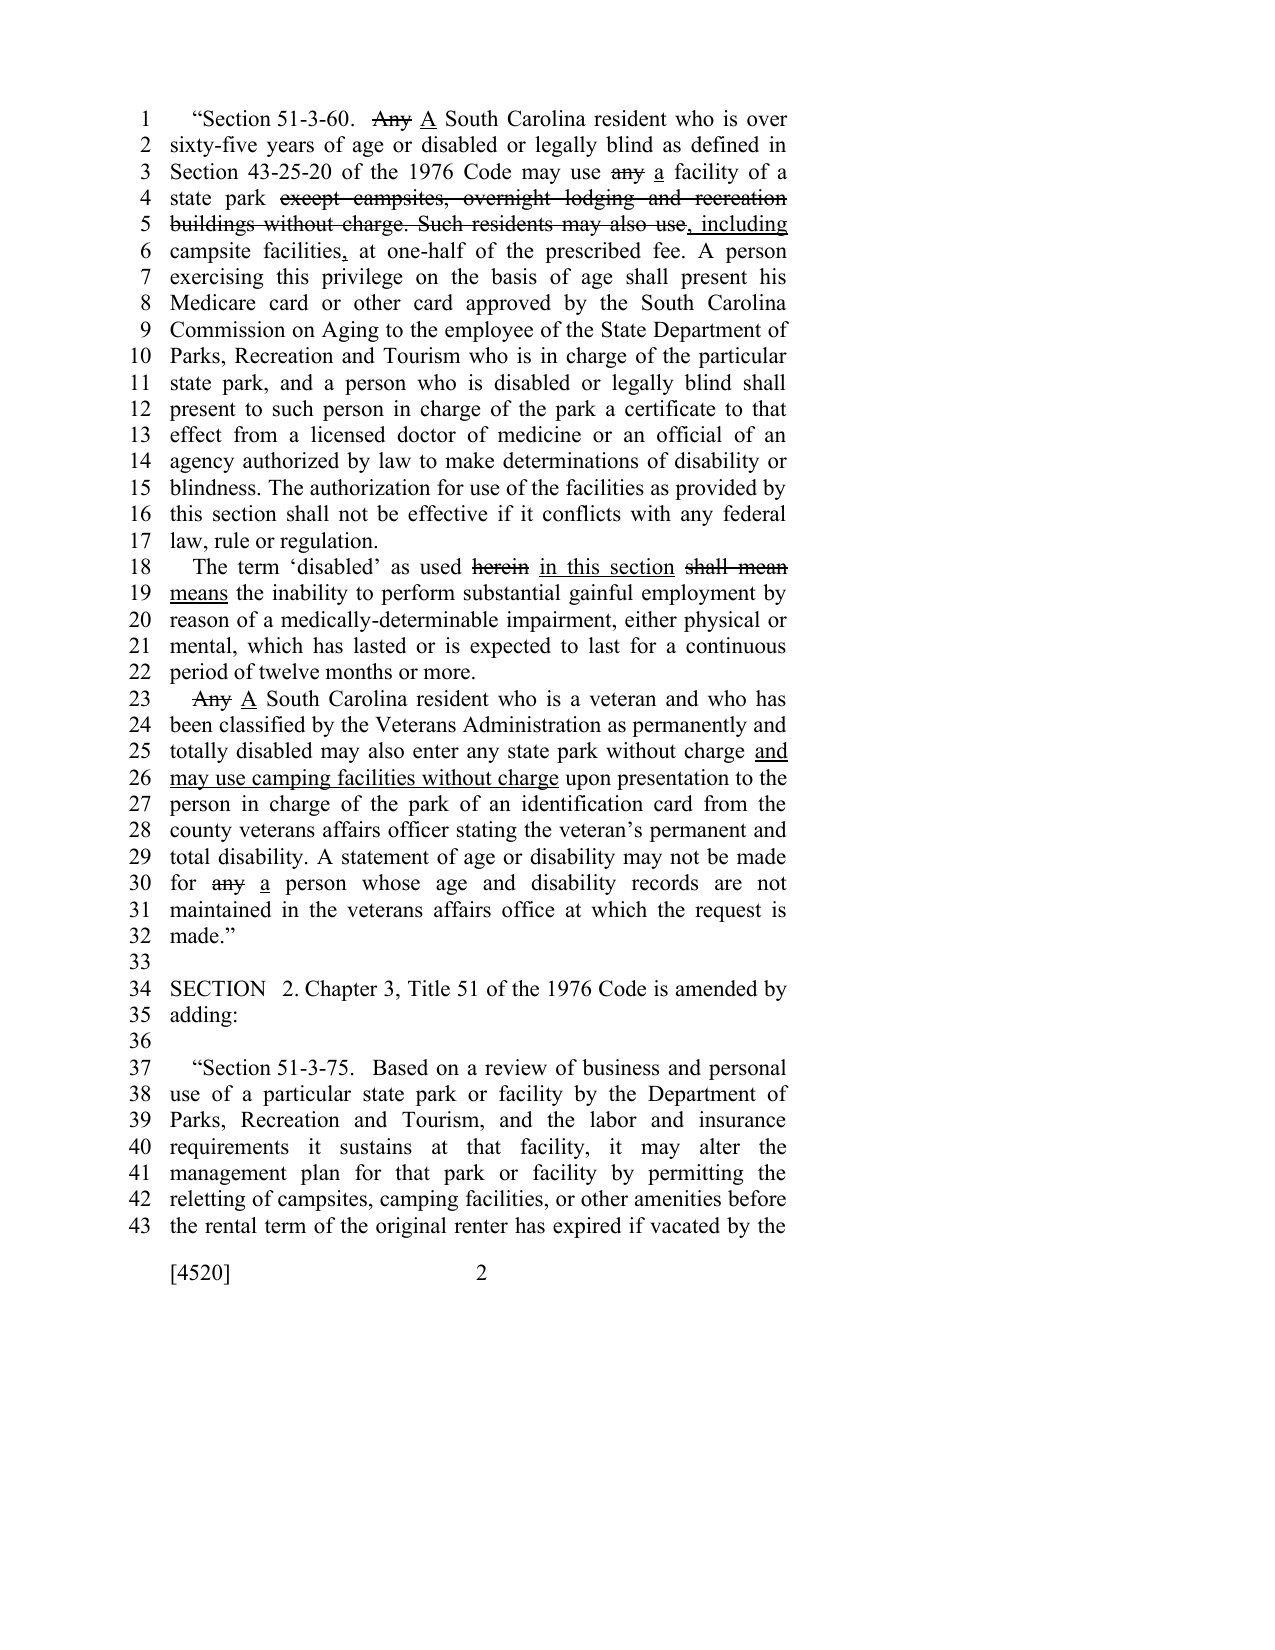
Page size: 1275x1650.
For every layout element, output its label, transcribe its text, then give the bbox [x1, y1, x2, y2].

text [169, 1054, 787, 1238]
text “Section 51-3-60 . Any A South Carolina resident who is over sixty-five years of age or disabled or legally blind as defined in Section 43-25-20 of the 1976 Code may use any a facility of a state park except campsites, overnight lodging and recreation buildings without charge. Such residents may also use, including campsite facilities, at one-half of the prescribed fee. A person exercising this privilege on the basis of age shall present his Medicare card or other card approved by the South Carolina Commission on Aging to the employee of the State Department of Parks, Recreation and Tourism who is in charge of the particular state park, and a person who is disabled or legally blind shall present to such person in charge of the park a certificate to that effect from a licensed doctor of medicine or an official of an agency authorized by law to make determinations of disability or blindness. The authorization for use of the facilities as provided by this section shall not be effective if it conflicts with any federal law, rule or regulation. [169, 105, 787, 553]
text Any A South Carolina resident who is a veteran and who has been classified by the Veterans Administration as permanently and totally disabled may also enter any state park without charge and may use camping facilities without charge upon presentation to the person in charge of the park of an identification card from the county veterans affairs officer stating the veteran’s permanent and total disability. A statement of age or disability may not be made for any a person whose age and disability records are not maintained in the veterans affairs office at which the request is made.” [169, 685, 787, 948]
text The term ‘disabled’ as used herein in this section shall mean means the inability to perform substantial gainful employment by reason of a medically-determinable impairment, either physical or mental, which has lasted or is expected to last for a continuous period of twelve months or more. [169, 553, 787, 685]
text SECTION 2. Chapter 3, Title 51 of the 1976 Code is amended by adding: [169, 975, 787, 1027]
